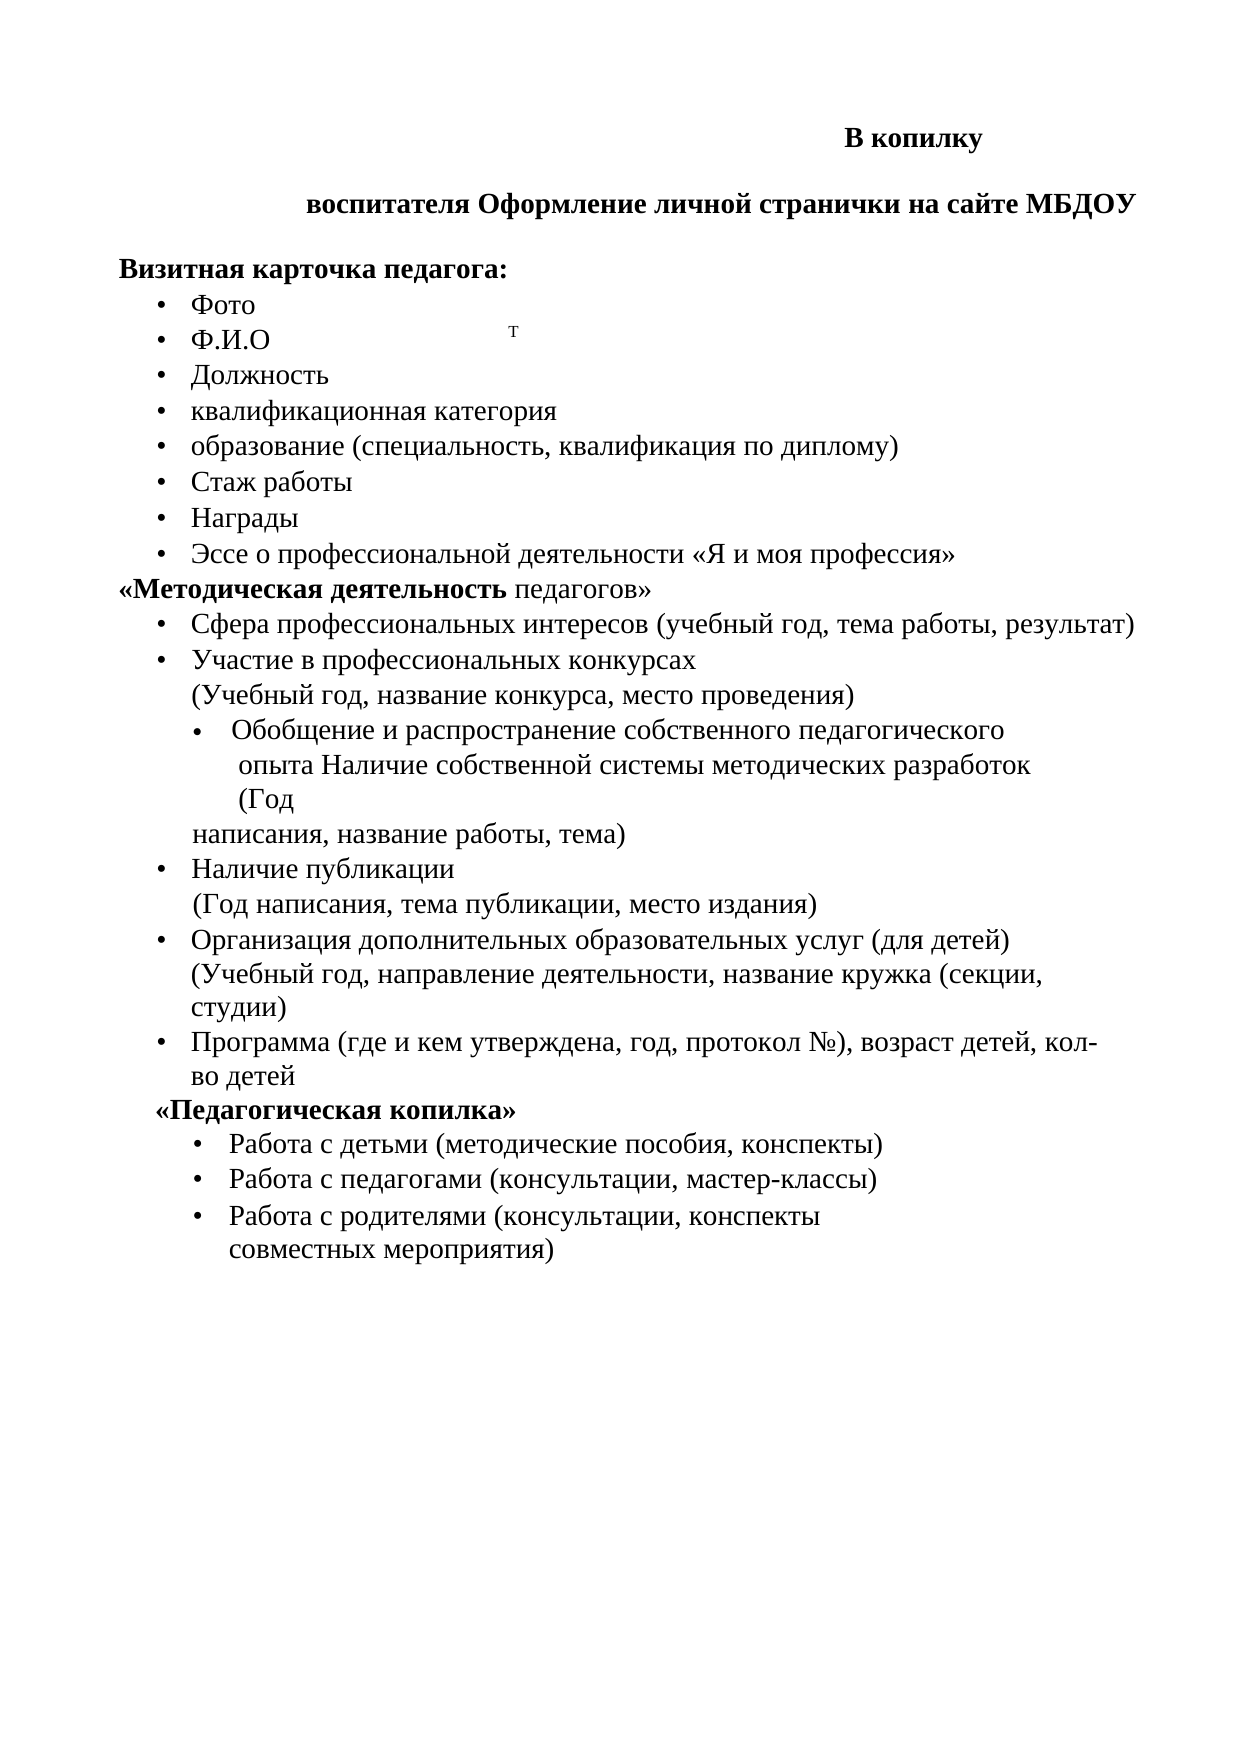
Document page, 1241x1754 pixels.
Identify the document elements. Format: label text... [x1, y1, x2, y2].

list квалификационная категория [156, 393, 1198, 426]
list Фото [156, 287, 1198, 321]
list Эссе о профессиональной деятельности «Я и моя профессия» [156, 536, 1198, 569]
text «Методическая деятельность педагогов» [118, 571, 1198, 605]
subtitle В копилку воспитателя Оформление личной странички на сайте МБДОУ [306, 120, 1153, 219]
list Участие в профессиональных конкурсах [156, 642, 1198, 675]
list Работа с педагогами (консультации, мастер-классы) [192, 1162, 1198, 1195]
list Стаж работы [156, 464, 1198, 498]
list Наличие публикации [156, 851, 1198, 885]
list Программа (где и кем утверждена, год, протокол №), возраст детей, кол-во детей [156, 1024, 1113, 1092]
list Награды [156, 500, 1198, 533]
text написания, название работы, тема) [192, 816, 1198, 849]
list образование (специальность, квалификация по диплому) [156, 428, 1198, 462]
text Визитная карточка педагога: [118, 252, 1198, 285]
text (Учебный год, название конкурса, место проведения) [191, 677, 1198, 710]
list Сфера профессиональных интересов (учебный год, тема работы, результат) [156, 606, 1198, 640]
list Организация дополнительных образовательных услуг (для детей) (Учебный год, направление деятельности, название кружка (секции, студии) [156, 922, 1140, 1023]
list Работа с родителями (консультации, конспекты совместных мероприятия) [192, 1198, 969, 1265]
list Ф.И.О Т [156, 322, 1198, 356]
text (Год написания, тема публикации, место издания) [192, 886, 1198, 920]
list Обобщение и распространение собственного педагогического опыта Наличие собственной системы методических разработок (Год [193, 712, 1082, 815]
list Должность [156, 357, 1198, 391]
list Работа с детьми (методические пособия, конспекты) [192, 1126, 1198, 1160]
subtitle «Педагогическая копилка» [155, 1092, 1198, 1125]
